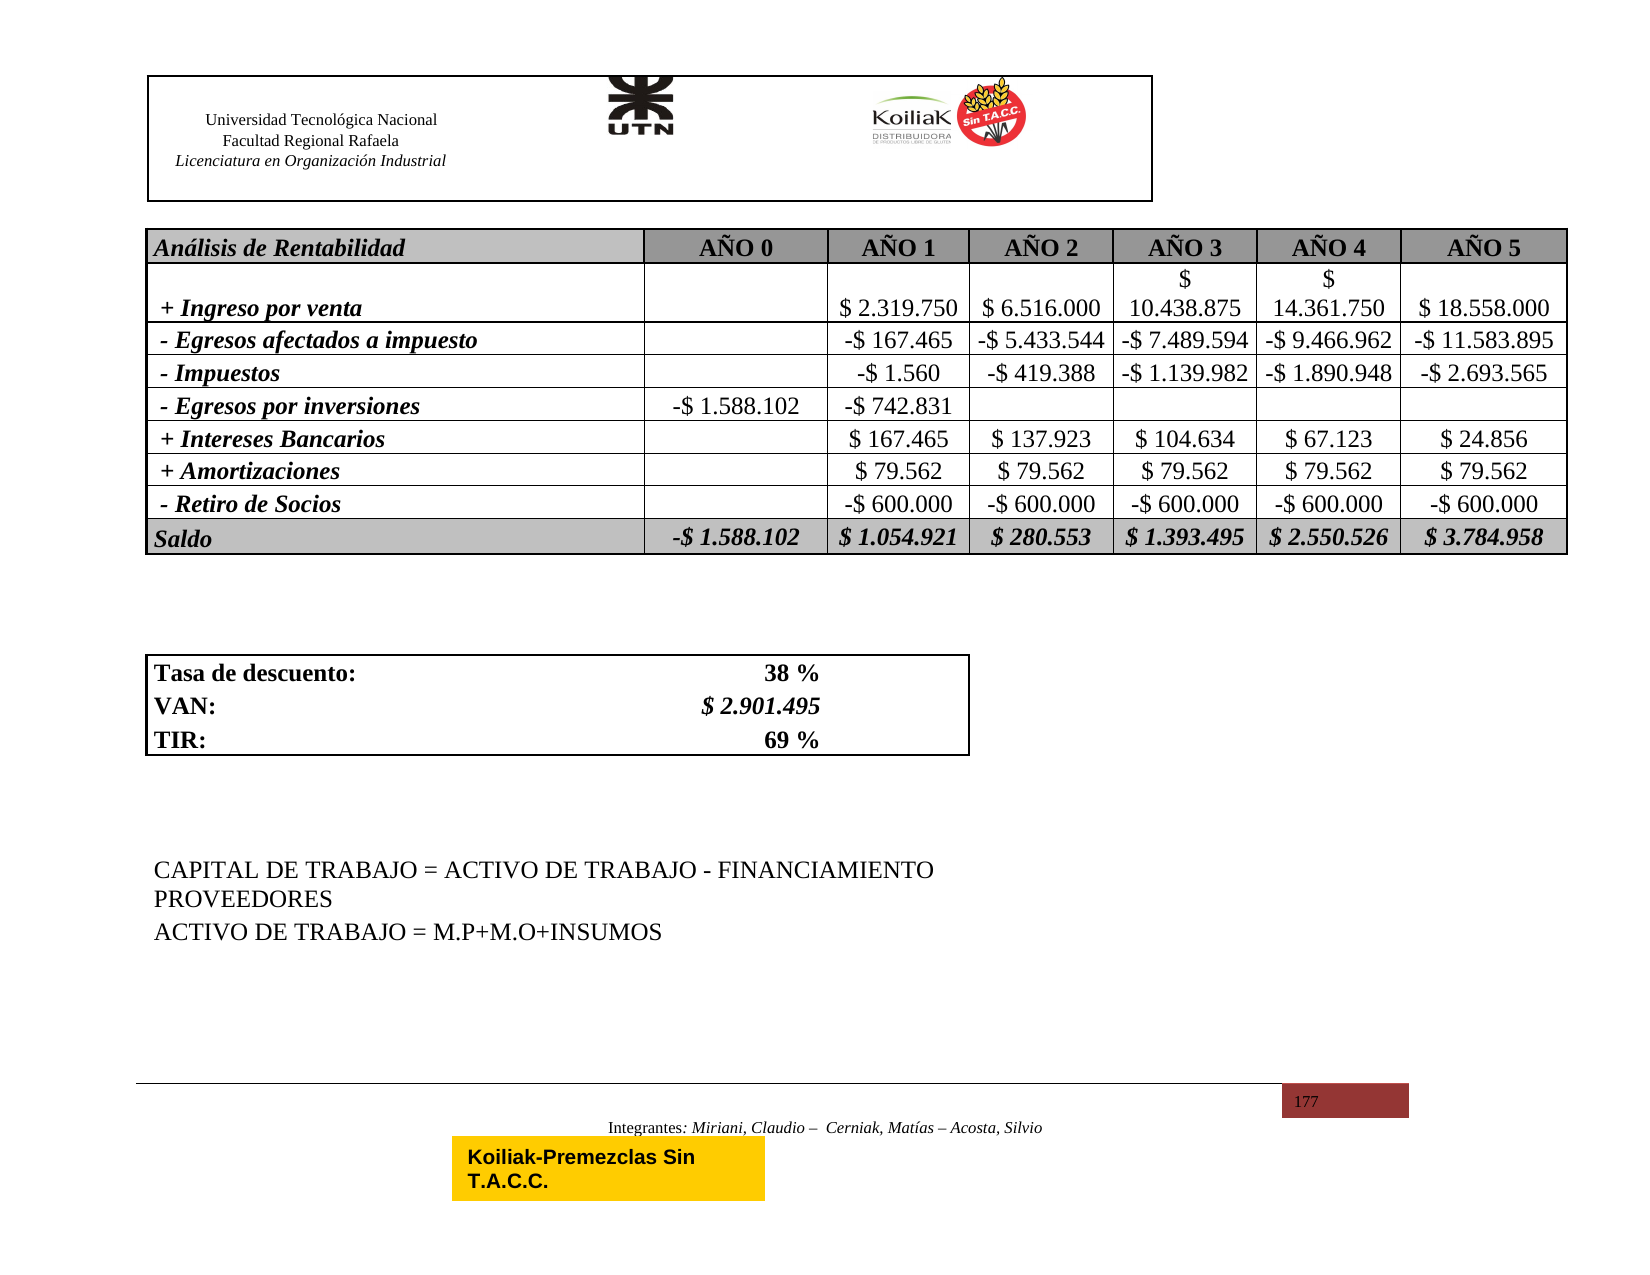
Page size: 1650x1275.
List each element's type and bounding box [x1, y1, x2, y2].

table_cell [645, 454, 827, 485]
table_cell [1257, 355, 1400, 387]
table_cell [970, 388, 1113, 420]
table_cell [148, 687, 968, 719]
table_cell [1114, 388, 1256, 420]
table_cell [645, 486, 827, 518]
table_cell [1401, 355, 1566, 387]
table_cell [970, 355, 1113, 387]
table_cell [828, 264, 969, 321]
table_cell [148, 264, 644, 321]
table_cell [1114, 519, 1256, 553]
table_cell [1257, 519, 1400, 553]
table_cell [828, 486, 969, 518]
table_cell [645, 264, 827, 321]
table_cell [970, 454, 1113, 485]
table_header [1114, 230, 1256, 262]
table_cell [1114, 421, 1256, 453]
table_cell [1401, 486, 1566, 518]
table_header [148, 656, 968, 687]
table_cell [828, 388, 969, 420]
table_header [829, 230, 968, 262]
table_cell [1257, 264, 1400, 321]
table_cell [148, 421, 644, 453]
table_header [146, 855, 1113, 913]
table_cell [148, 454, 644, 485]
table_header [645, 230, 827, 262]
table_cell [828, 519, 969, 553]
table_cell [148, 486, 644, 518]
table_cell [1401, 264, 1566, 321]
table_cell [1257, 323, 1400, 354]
picture [606, 77, 674, 135]
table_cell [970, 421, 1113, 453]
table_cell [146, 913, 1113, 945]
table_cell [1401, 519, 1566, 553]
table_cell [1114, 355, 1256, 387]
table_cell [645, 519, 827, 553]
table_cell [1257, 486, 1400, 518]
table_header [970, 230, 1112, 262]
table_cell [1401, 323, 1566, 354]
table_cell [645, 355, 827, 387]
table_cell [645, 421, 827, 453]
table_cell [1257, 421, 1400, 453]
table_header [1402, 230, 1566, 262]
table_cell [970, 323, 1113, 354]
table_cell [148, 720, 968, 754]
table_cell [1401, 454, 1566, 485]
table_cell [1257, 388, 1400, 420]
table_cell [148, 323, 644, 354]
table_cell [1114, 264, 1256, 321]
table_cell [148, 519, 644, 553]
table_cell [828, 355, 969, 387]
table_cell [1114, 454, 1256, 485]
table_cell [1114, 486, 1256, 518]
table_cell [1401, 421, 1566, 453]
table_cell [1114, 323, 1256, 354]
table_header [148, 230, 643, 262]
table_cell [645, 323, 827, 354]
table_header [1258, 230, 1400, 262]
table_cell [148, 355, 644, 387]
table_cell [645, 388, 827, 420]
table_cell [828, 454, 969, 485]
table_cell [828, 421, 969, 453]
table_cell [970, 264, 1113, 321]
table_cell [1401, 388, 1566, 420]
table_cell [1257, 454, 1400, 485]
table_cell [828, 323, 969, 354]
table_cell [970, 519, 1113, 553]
picture [872, 77, 1034, 149]
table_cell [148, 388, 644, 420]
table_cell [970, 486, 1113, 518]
